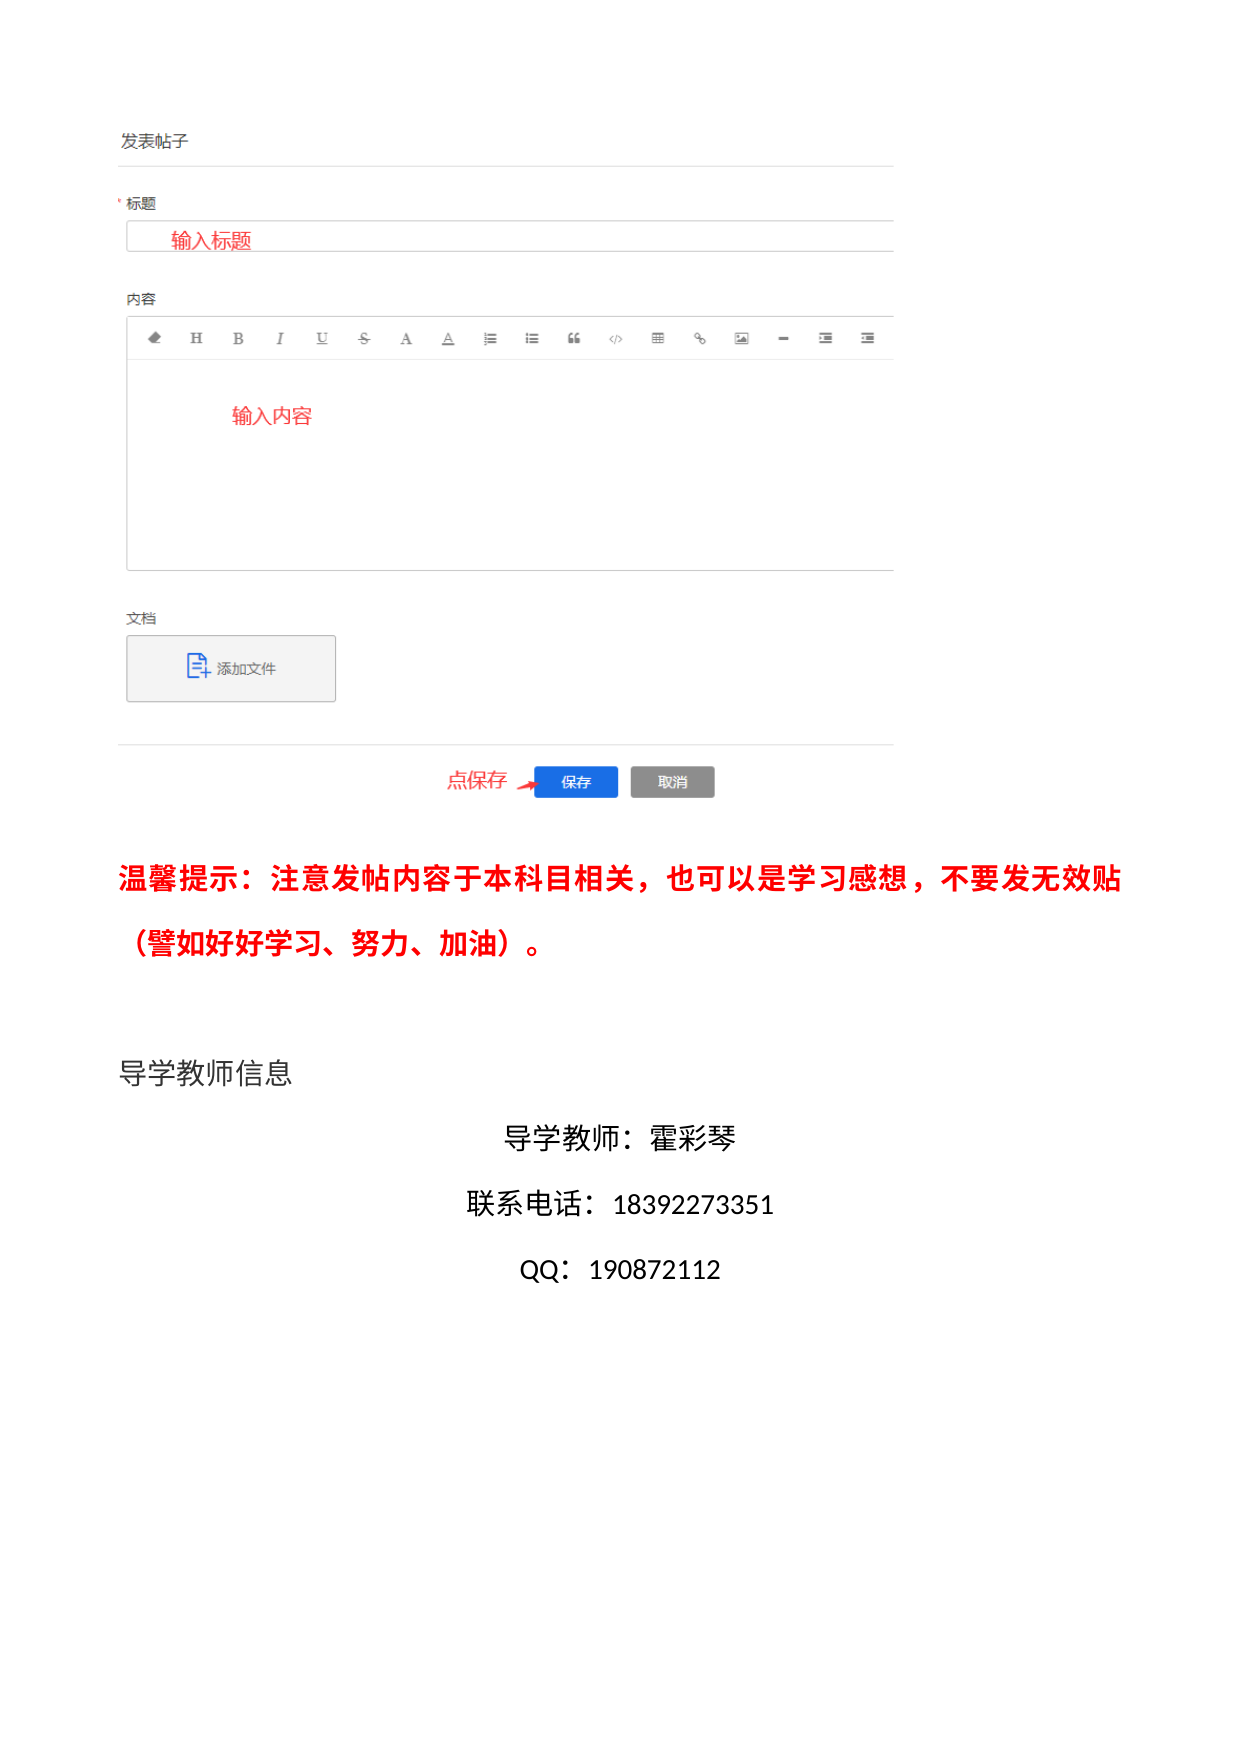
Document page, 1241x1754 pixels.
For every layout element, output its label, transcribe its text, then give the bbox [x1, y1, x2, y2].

text 温馨提示：注意发帖内容于本科目相关，也可以是学习感想，不要发无效贴（譬如好好学习、努力、加油）。 [118, 844, 1122, 974]
text 联系电话：18392273351 [118, 1169, 1122, 1234]
picture [118, 129, 894, 801]
text 导学教师：霍彩琴 [118, 1104, 1122, 1169]
text QQ：190872112 [118, 1234, 1122, 1299]
text 导学教师信息 [118, 1039, 1122, 1104]
